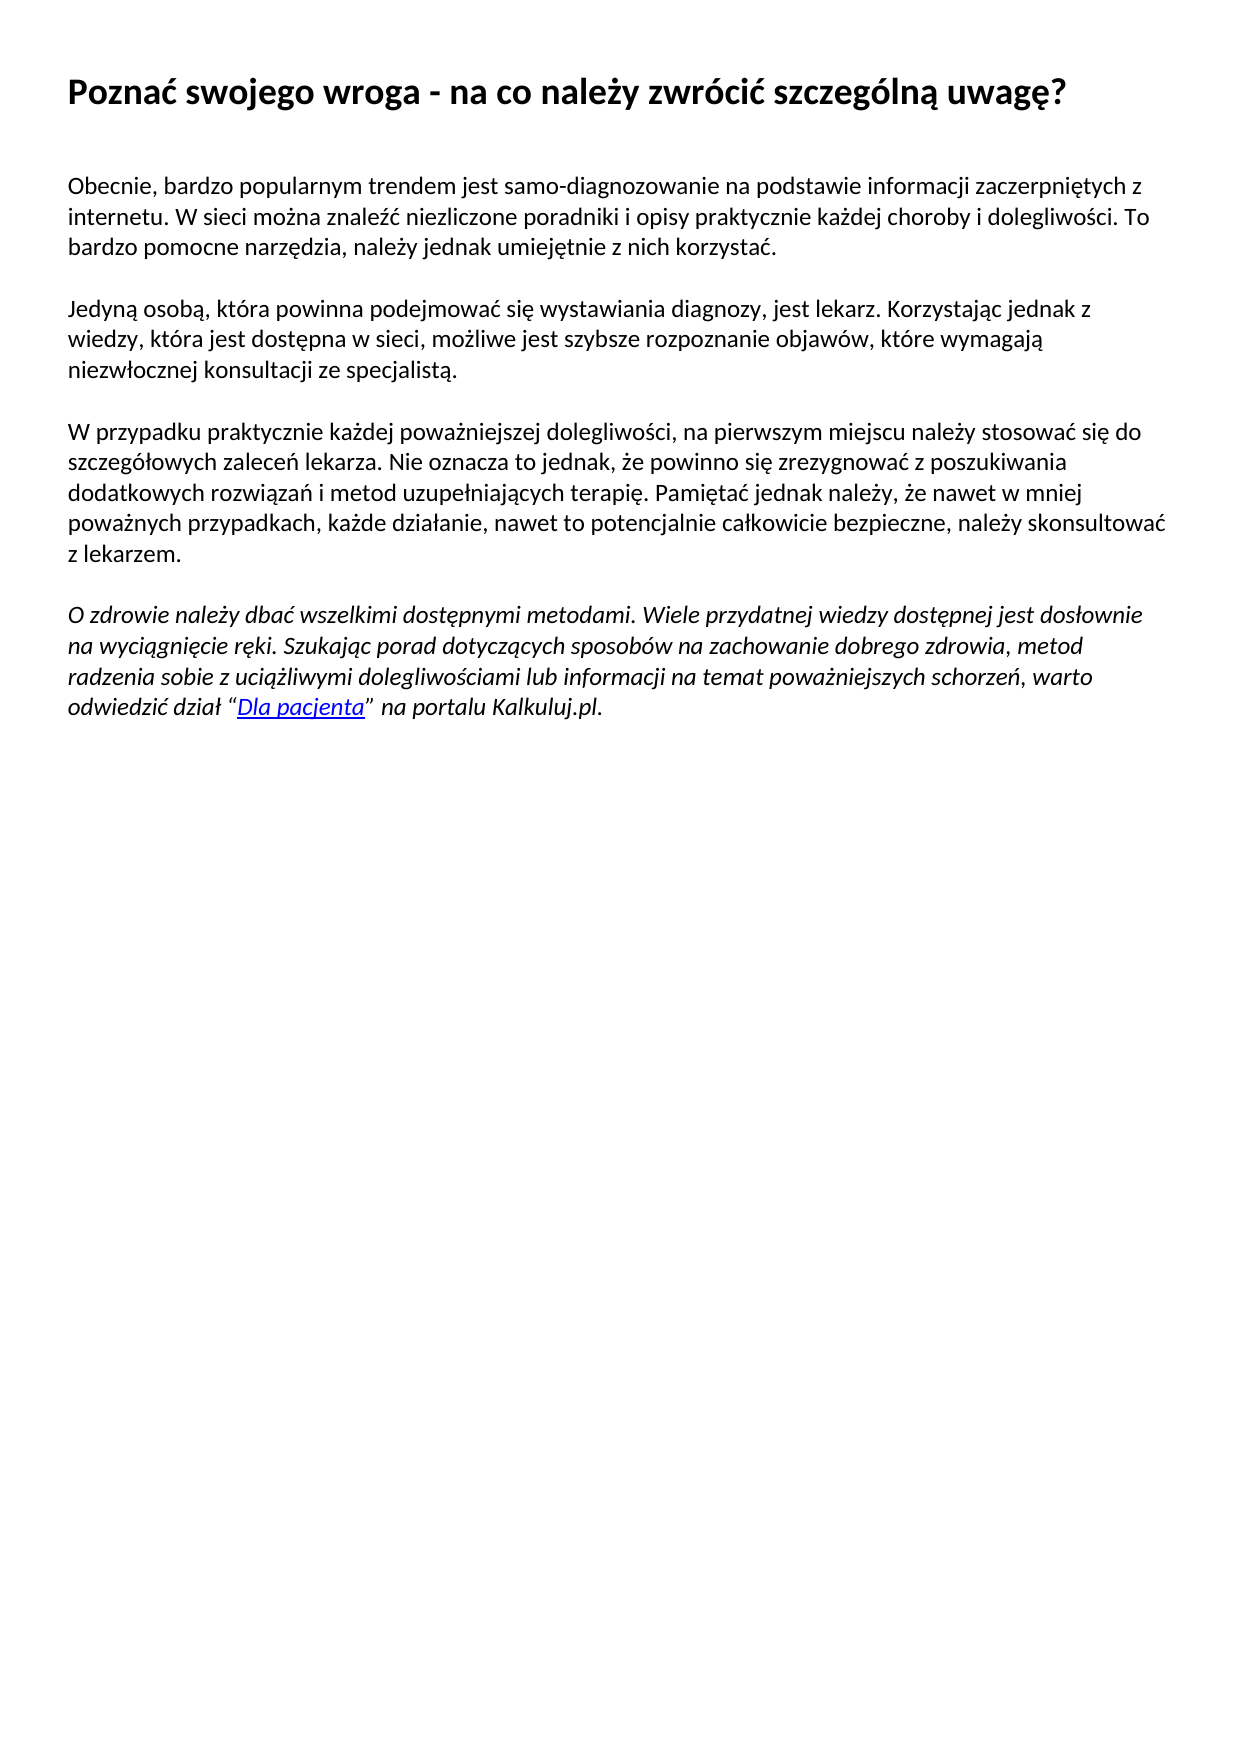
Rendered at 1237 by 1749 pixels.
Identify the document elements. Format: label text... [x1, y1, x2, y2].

text O zdrowie należy dbać wszelkimi dostępnymi metodami. Wiele przydatnej wiedzy dostępnej jest dosłownie na wyciągnięcie ręki. Szukając porad dotyczących sposobów na zachowanie dobrego zdrowia, metod radzenia sobie z uciążliwymi dolegliwościami lub informacji na temat poważniejszych schorzeń, warto odwiedzić dział “Dla pacjenta” na portalu Kalkuluj.pl. [68, 600, 1169, 722]
text W przypadku praktycznie każdej poważniejszej dolegliwości, na pierwszym miejscu należy stosować się do szczegółowych zaleceń lekarza. Nie oznacza to jednak, że powinno się zrezygnować z poszukiwania dodatkowych rozwiązań i metod uzupełniających terapię. Pamiętać jednak należy, że nawet w mniej poważnych przypadkach, każde działanie, nawet to potencjalnie całkowicie bezpieczne, należy skonsultować z lekarzem. [68, 416, 1169, 568]
text Poznać swojego wroga - na co należy zwrócić szczególną uwagę? [68, 68, 1169, 113]
text Obecnie, bardzo popularnym trendem jest samo-diagnozowanie na podstawie informacji zaczerpniętych z internetu. W sieci można znaleźć niezliczone poradniki i opisy praktycznie każdej choroby i dolegliwości. To bardzo pomocne narzędzia, należy jednak umiejętnie z nich korzystać. [68, 170, 1169, 262]
text Jedyną osobą, która powinna podejmować się wystawiania diagnozy, jest lekarz. Korzystając jednak z wiedzy, która jest dostępna w sieci, możliwe jest szybsze rozpoznanie objawów, które wymagają niezwłocznej konsultacji ze specjalistą. [68, 293, 1169, 384]
